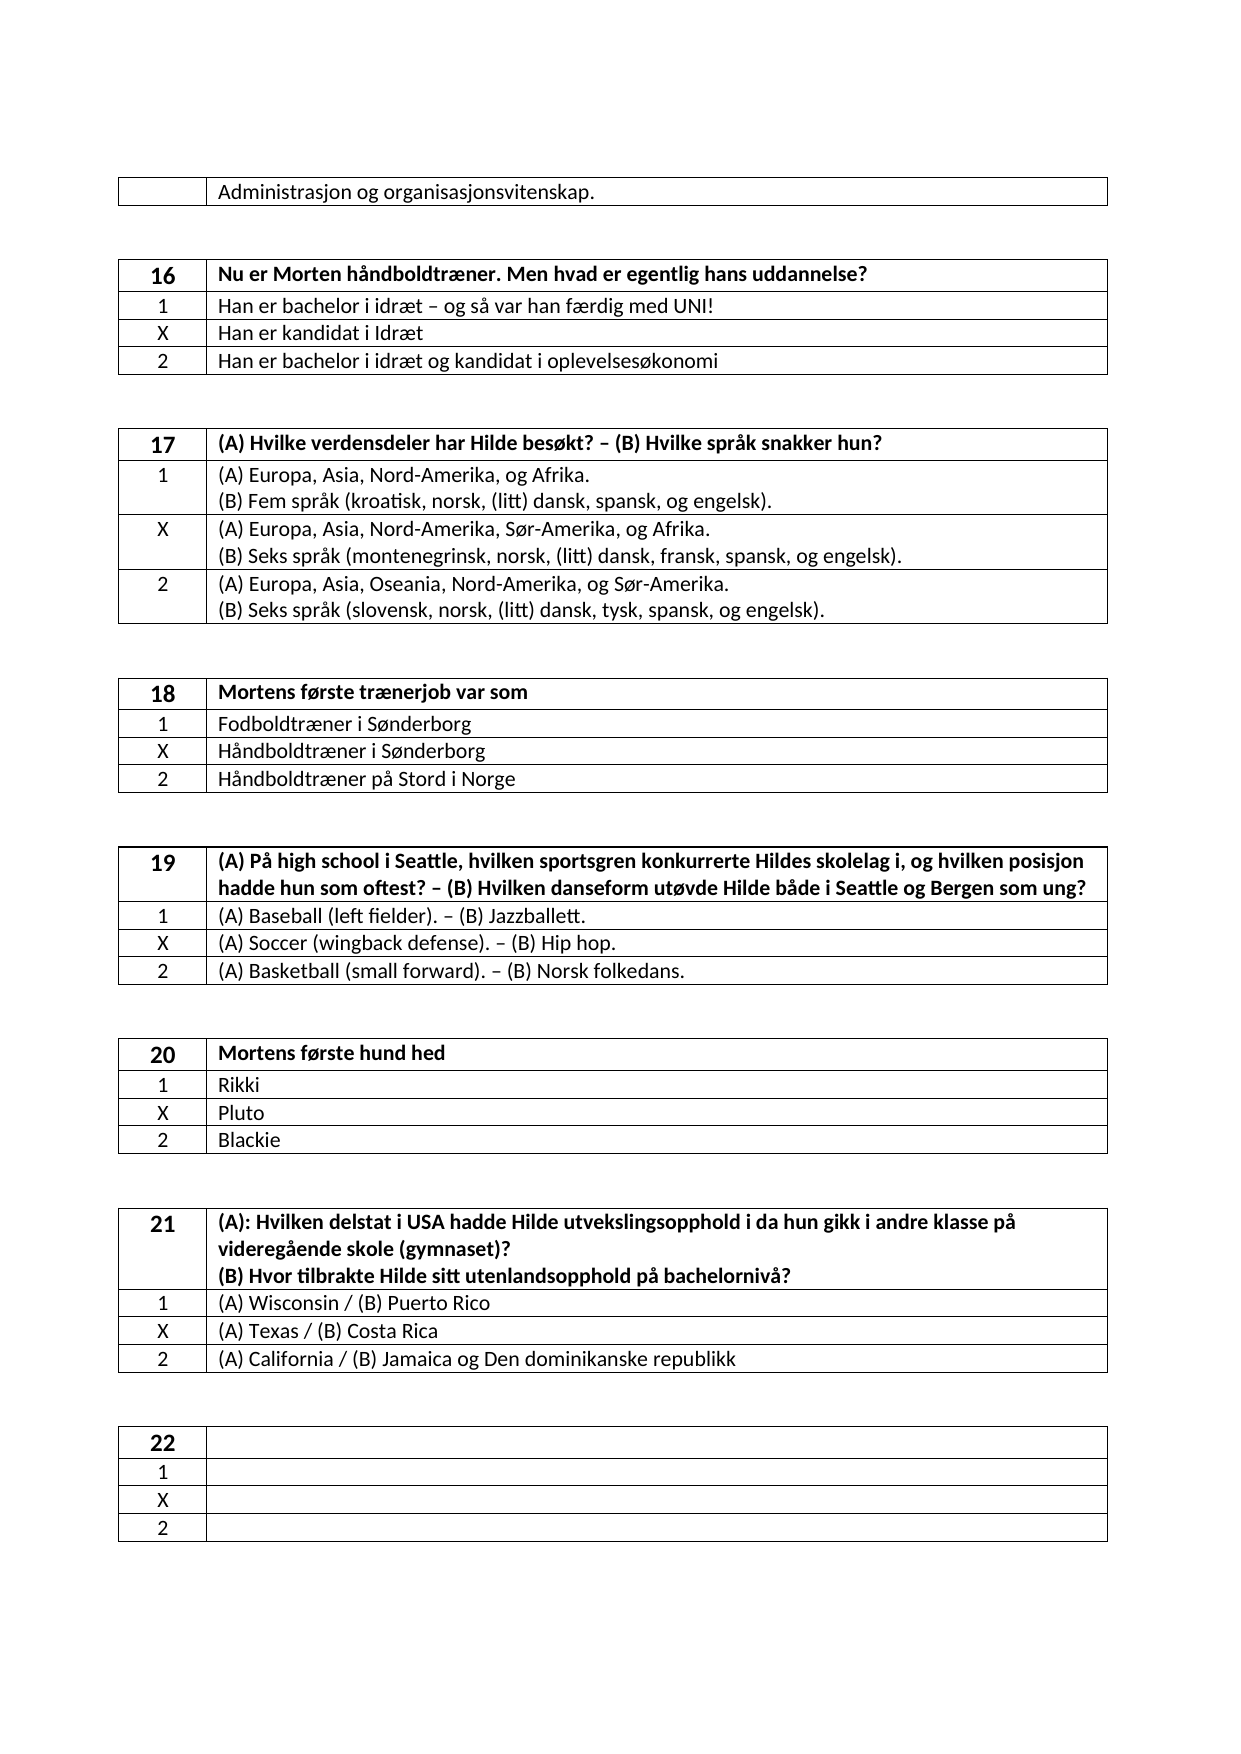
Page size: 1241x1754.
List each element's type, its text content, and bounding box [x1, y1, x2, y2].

table_header (A) På high school i Seattle, hvilken sportsgren konkurrerte Hildes skolelag i, og hvilken posisjon hadde hun som oftest? – (B) Hvilken danseform utøvde Hilde både i Seattle og Bergen som ung? [207, 848, 1107, 901]
table_header 18 [119, 679, 206, 709]
table_cell 2 [119, 347, 206, 374]
table_cell Håndboldtræner på Stord i Norge [207, 765, 1107, 792]
table_cell (A) Europa, Asia, Oseania, Nord-Amerika, og Sør-Amerika. (B) Seks språk (slovensk, norsk, (litt) dansk, tysk, spansk, og engelsk). [207, 570, 1107, 623]
table_cell (A) California / (B) Jamaica og Den dominikanske republikk [207, 1345, 1107, 1372]
table_cell 2 [119, 178, 206, 205]
table_cell X [119, 1486, 206, 1513]
table_cell (A) Texas / (B) Costa Rica [207, 1317, 1107, 1344]
table_cell 1 [119, 1459, 206, 1485]
table_cell 2 [119, 1345, 206, 1372]
table_cell (A) Europa, Asia, Nord-Amerika, og Afrika. (B) Fem språk (kroatisk, norsk, (litt) dansk, spansk, og engelsk). [207, 461, 1107, 514]
table_cell 1 [119, 710, 206, 737]
table_cell (A) Basketball (small forward). – (B) Norsk folkedans. [207, 957, 1107, 984]
table_cell X [119, 1099, 206, 1125]
table_cell Håndboldtræner i Sønderborg [207, 738, 1107, 764]
table_header Nu er Morten håndboldtræner. Men hvad er egentlig hans uddannelse? [207, 260, 1107, 291]
table_header Mortens første hund hed [207, 1039, 1107, 1070]
table_cell Han er bachelor i idræt og kandidat i oplevelsesøkonomi [207, 347, 1107, 374]
table_cell Han er bachelor i idræt – og så var han færdig med UNI! [207, 292, 1107, 318]
table_header (A): Hvilken delstat i USA hadde Hilde utvekslingsopphold i da hun gikk i andre klasse på videregående skole (gymnaset)? (B) Hvor tilbrakte Hilde sitt utenlandsopphold på bachelornivå? [207, 1209, 1107, 1288]
table_cell X [119, 1317, 206, 1344]
table_cell 1 [119, 1290, 206, 1316]
table_cell 2 [119, 957, 206, 984]
table_cell 1 [119, 902, 206, 928]
table_cell [207, 1514, 1107, 1541]
table_cell Han er kandidat i Idræt [207, 320, 1107, 346]
table_header 17 [119, 429, 206, 460]
table_header 21 [119, 1209, 206, 1288]
table_cell (A) Europa, Asia, Nord-Amerika, Sør-Amerika, og Afrika. (B) Seks språk (montenegrinsk, norsk, (litt) dansk, fransk, spansk, og engelsk). [207, 515, 1107, 569]
table_cell X [119, 930, 206, 956]
table_cell 2 [119, 1514, 206, 1541]
table_cell (A) Wisconsin / (B) Puerto Rico [207, 1290, 1107, 1316]
table_cell 2 [119, 1126, 206, 1153]
table_cell (A) Baseball (left fielder). – (B) Jazzballett. [207, 902, 1107, 928]
table_cell Pluto [207, 1099, 1107, 1125]
table_cell 1 [119, 292, 206, 318]
table_cell 1 [119, 461, 206, 514]
table_cell X [119, 738, 206, 764]
table_cell Rikki [207, 1071, 1107, 1098]
table_header 19 [119, 848, 206, 901]
table_header 22 [119, 1427, 206, 1457]
table_cell Fodboldtræner i Sønderborg [207, 710, 1107, 737]
table_cell (A) Soccer (wingback defense). – (B) Hip hop. [207, 930, 1107, 956]
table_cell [207, 178, 1107, 205]
table_header 20 [119, 1039, 206, 1070]
table_header [207, 1427, 1107, 1457]
table_cell [207, 1459, 1107, 1485]
table_header (A) Hvilke verdensdeler har Hilde besøkt? – (B) Hvilke språk snakker hun? [207, 429, 1107, 460]
table_cell 1 [119, 1071, 206, 1098]
table_cell Blackie [207, 1126, 1107, 1153]
table_cell 2 [119, 570, 206, 623]
table_header Mortens første trænerjob var som [207, 679, 1107, 709]
table_header 16 [119, 260, 206, 291]
table_cell X [119, 515, 206, 569]
table_cell 2 [119, 765, 206, 792]
table_cell [207, 1486, 1107, 1513]
table_cell X [119, 320, 206, 346]
